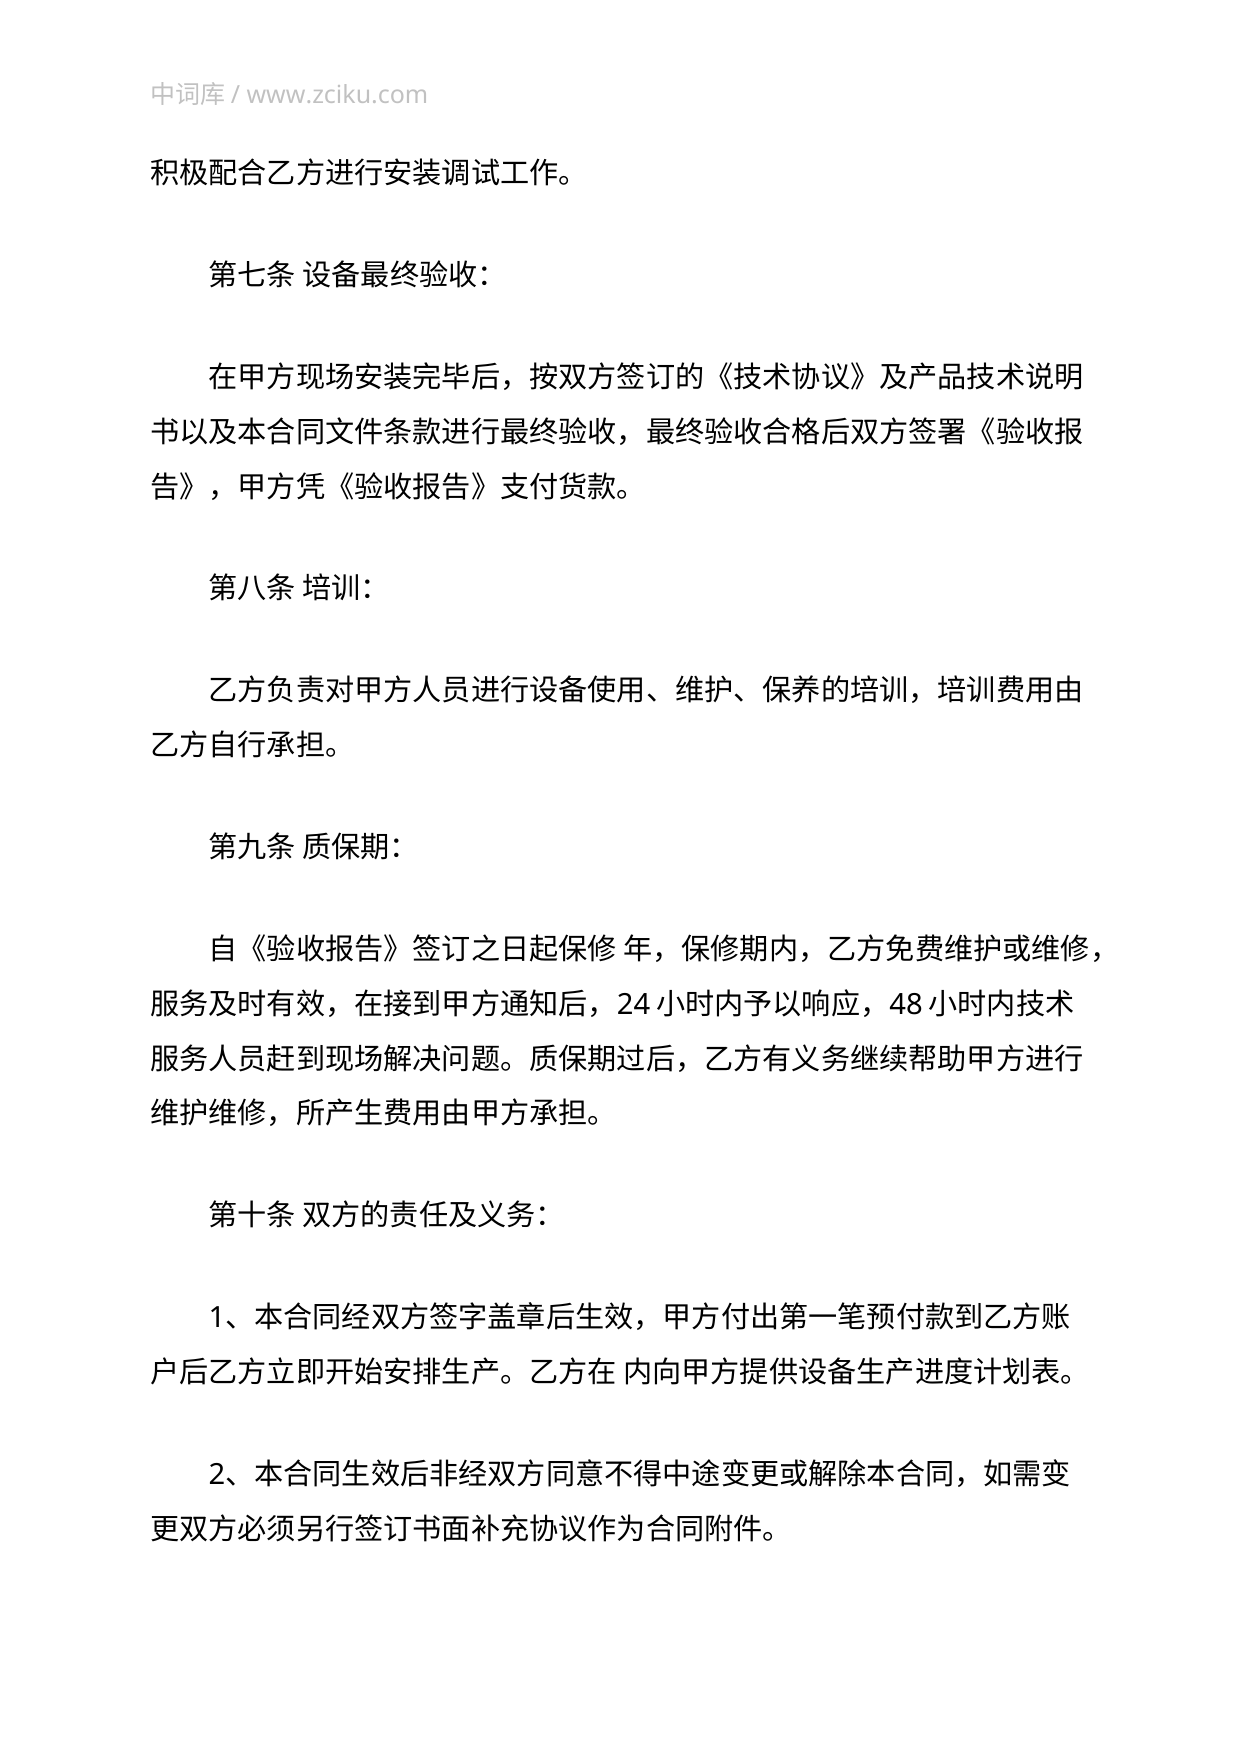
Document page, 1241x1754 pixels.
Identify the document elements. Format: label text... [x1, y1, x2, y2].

text 第八条 培训： [150, 565, 1090, 607]
text 第七条 设备最终验收： [150, 252, 1090, 294]
text 第九条 质保期： [150, 823, 1090, 866]
text 2、本合同生效后非经双方同意不得中途变更或解除本合同，如需变更双方必须另行签订书面补充协议作为合同附件。 [150, 1450, 1090, 1548]
text 乙方负责对甲方人员进行设备使用、维护、保养的培训，培训费用由乙方自行承担。 [150, 667, 1090, 764]
text 第十条 双方的责任及义务： [150, 1192, 1090, 1234]
text 1、本合同经双方签字盖章后生效，甲方付出第一笔预付款到乙方账户后乙方立即开始安排生产。乙方在 内向甲方提供设备生产进度计划表。 [150, 1294, 1090, 1391]
text 在甲方现场安装完毕后，按双方签订的《技术协议》及产品技术说明书以及本合同文件条款进行最终验收，最终验收合格后双方签署《验收报告》，甲方凭《验收报告》支付货款。 [150, 353, 1090, 506]
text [150, 150, 1090, 192]
text 自《验收报告》签订之日起保修 年，保修期内，乙方免费维护或维修，服务及时有效，在接到甲方通知后，24小时内予以响应，48小时内技术服务人员赶到现场解决问题。质保期过后，乙方有义务继续帮助甲方进行维护维修，所产生费用由甲方承担。 [150, 925, 1090, 1132]
